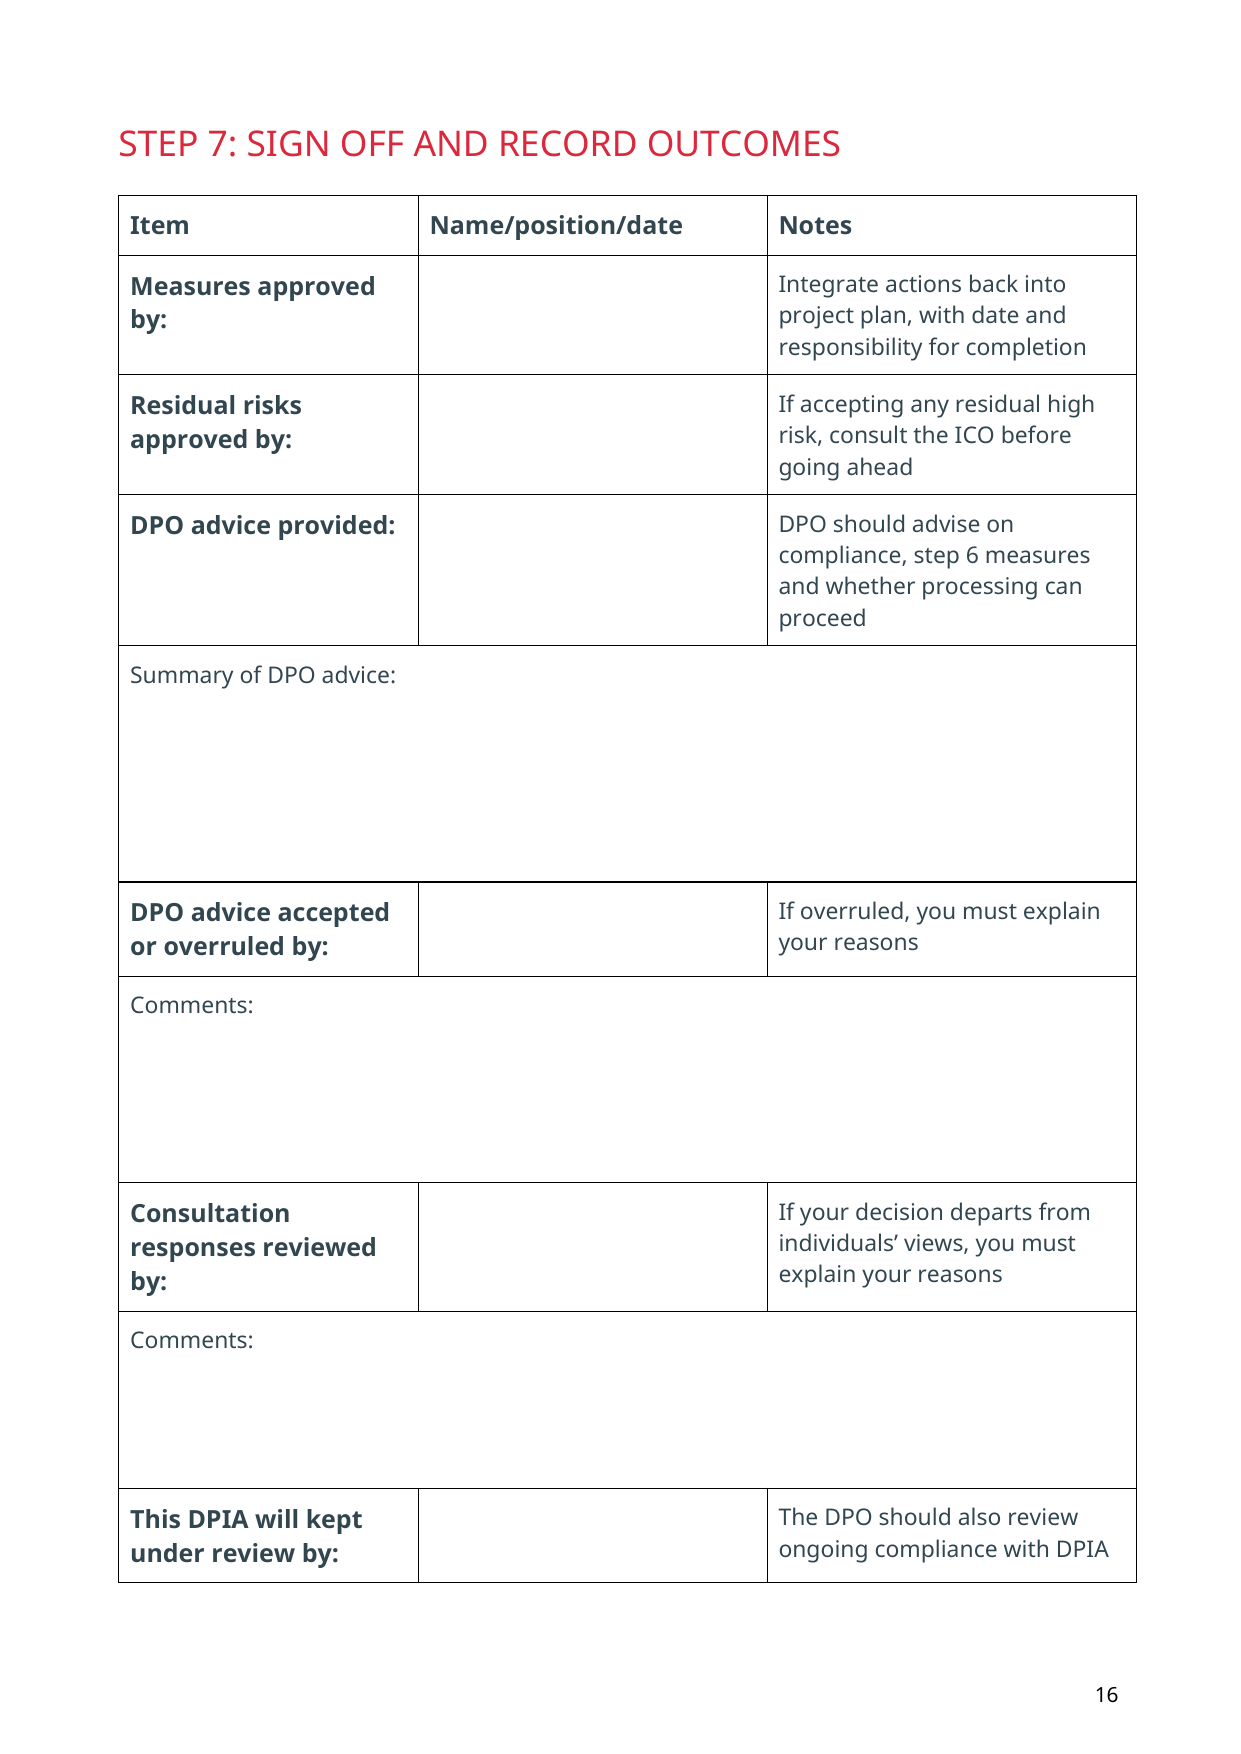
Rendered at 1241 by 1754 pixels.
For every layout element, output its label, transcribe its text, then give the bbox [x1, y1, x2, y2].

table_cell Summary of DPO advice: [119, 646, 1136, 881]
table_cell [419, 375, 767, 494]
table_cell Comments: [119, 1312, 1136, 1488]
table_cell DPO advice provided: [119, 495, 418, 645]
table_cell Consultation responses reviewed by: [119, 1183, 418, 1311]
table_cell DPO advice accepted or overruled by: [119, 883, 418, 976]
table_cell [419, 1183, 767, 1311]
table_cell Residual risks approved by: [119, 375, 418, 494]
table_header Name/position/date [419, 196, 767, 254]
table_cell The DPO should also review ongoing compliance with DPIA [768, 1489, 1136, 1582]
table_header Notes [768, 196, 1136, 254]
table_cell If your decision departs from individuals’ views, you must explain your reasons [768, 1183, 1136, 1311]
table_cell Integrate actions back into project plan, with date and responsibility for completion [768, 256, 1136, 374]
table_cell If accepting any residual high risk, consult the ICO before going ahead [768, 375, 1136, 494]
table_cell [419, 256, 767, 374]
table_cell [419, 495, 767, 645]
table_cell Measures approved by: [119, 256, 418, 374]
table_cell If overruled, you must explain your reasons [768, 883, 1136, 976]
table_header Item [119, 196, 418, 254]
table_cell Comments: [119, 977, 1136, 1182]
table_cell This DPIA will kept under review by: [119, 1489, 418, 1582]
table_cell [419, 883, 767, 976]
table_cell DPO should advise on compliance, step 6 measures and whether processing can proceed [768, 495, 1136, 645]
subtitle STEP 7: SIGN OFF AND RECORD OUTCOMES [118, 118, 1137, 166]
table_cell [419, 1489, 767, 1582]
